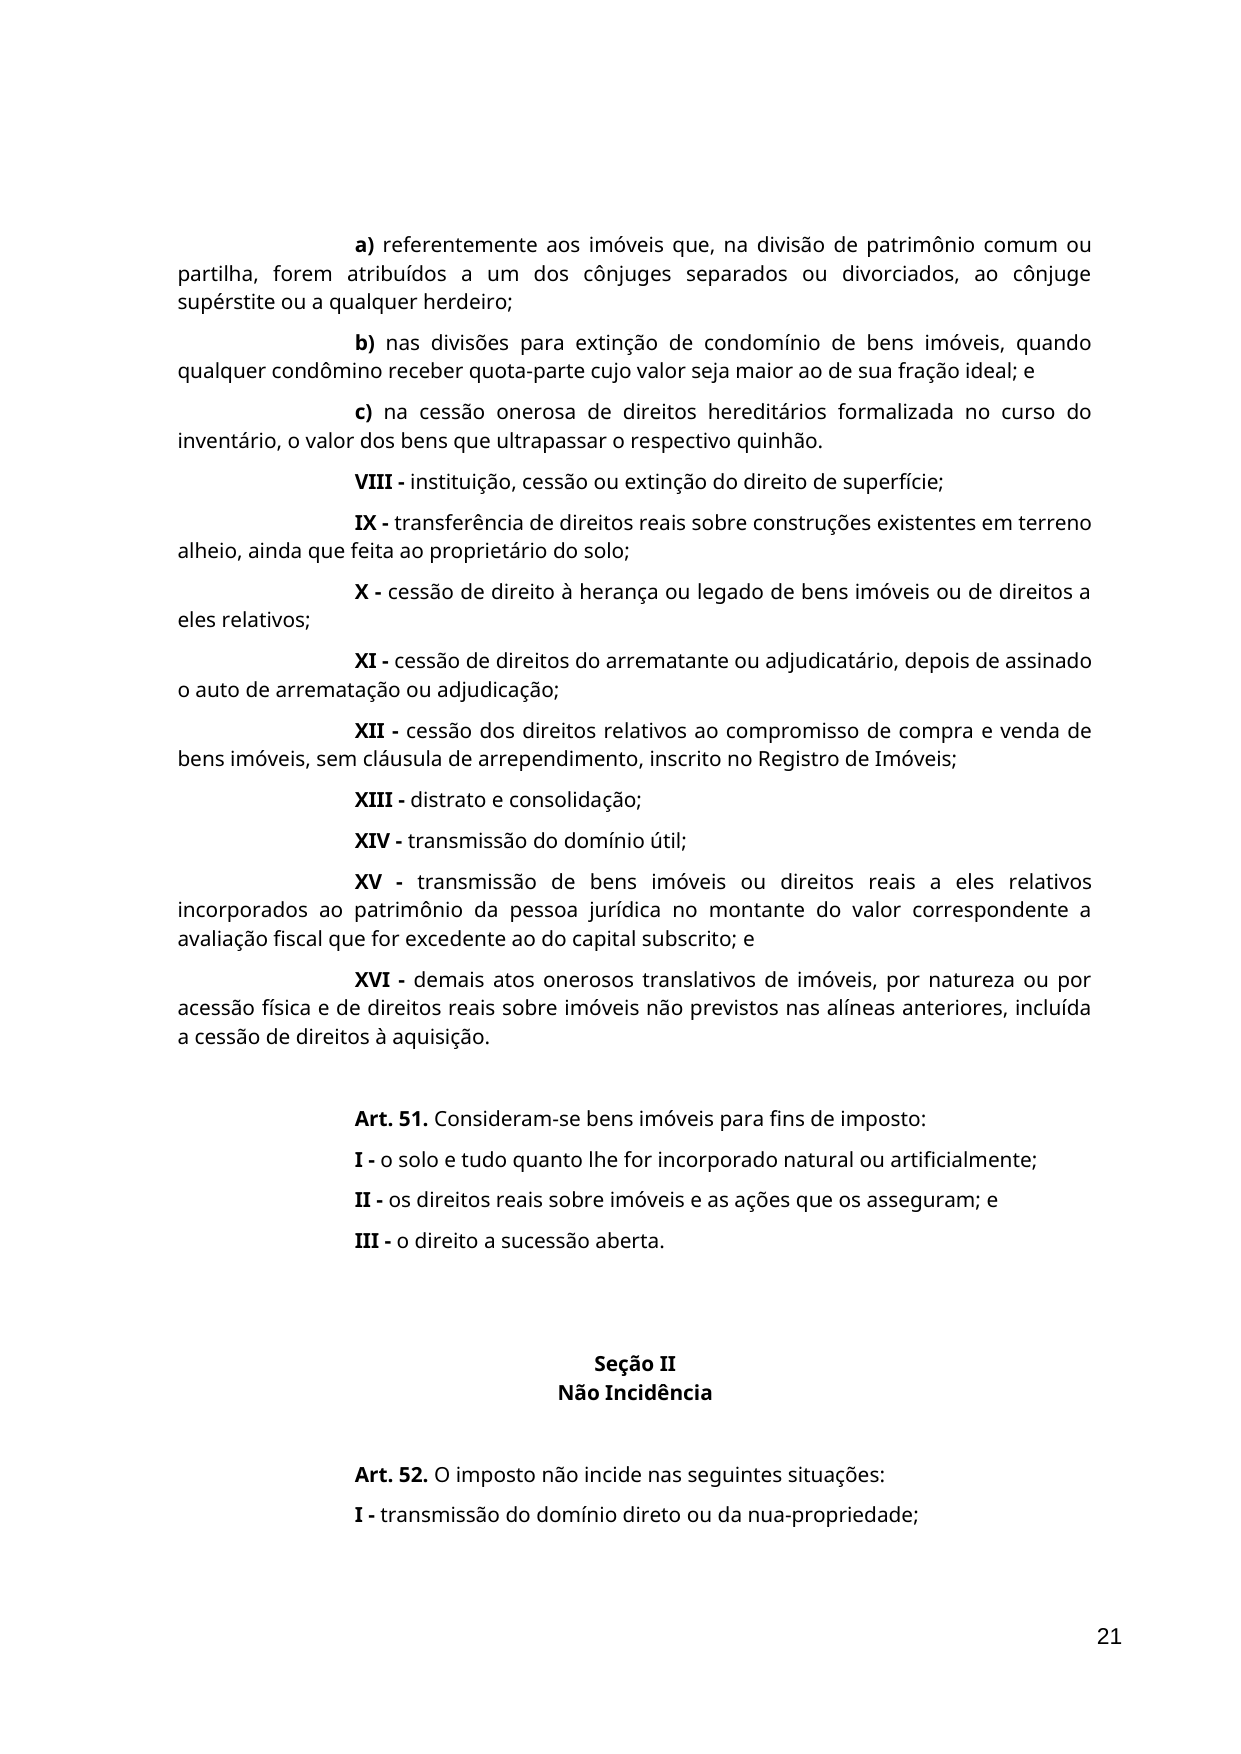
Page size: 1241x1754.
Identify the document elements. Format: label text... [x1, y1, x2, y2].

text III - o direito a sucessão aberta. [177, 1227, 1093, 1255]
text XII - cessão dos direitos relativos ao compromisso de compra e venda de bens imóveis, sem cláusula de arrependimento, inscrito no Registro de Imóveis; [177, 716, 1093, 773]
text Não Incidência [177, 1378, 1093, 1406]
text Art. 51. Consideram-se bens imóveis para fins de imposto: [177, 1104, 1093, 1132]
text IX - transferência de direitos reais sobre construções existentes em terreno alheio, ainda que feita ao proprietário do solo; [177, 508, 1093, 565]
text VIII - instituição, cessão ou extinção do direito de superfície; [177, 467, 1093, 495]
text XV - transmissão de bens imóveis ou direitos reais a eles relativos incorporados ao patrimônio da pessoa jurídica no montante do valor correspondente a avaliação fiscal que for excedente ao do capital subscrito; e [177, 867, 1093, 952]
text XVI - demais atos onerosos translativos de imóveis, por natureza ou por acessão física e de direitos reais sobre imóveis não previstos nas alíneas anteriores, incluída a cessão de direitos à aquisição. [177, 965, 1093, 1050]
text c) na cessão onerosa de direitos hereditários formalizada no curso do inventário, o valor dos bens que ultrapassar o respectivo quinhão. [177, 397, 1093, 454]
text Art. 52. O imposto não incide nas seguintes situações: [177, 1460, 1093, 1488]
text II - os direitos reais sobre imóveis e as ações que os asseguram; e [177, 1186, 1093, 1214]
text I - o solo e tudo quanto lhe for incorporado natural ou artificialmente; [177, 1145, 1093, 1173]
text XIV - transmissão do domínio útil; [177, 826, 1093, 855]
text b) nas divisões para extinção de condomínio de bens imóveis, quando qualquer condômino receber quota-parte cujo valor seja maior ao de sua fração ideal; e [177, 328, 1093, 385]
text I - transmissão do domínio direto ou da nua-propriedade; [177, 1501, 1093, 1529]
text Seção II [177, 1349, 1093, 1378]
text XI - cessão de direitos do arrematante ou adjudicatário, depois de assinado o auto de arrematação ou adjudicação; [177, 647, 1093, 703]
text a) referentemente aos imóveis que, na divisão de patrimônio comum ou partilha, forem atribuídos a um dos cônjuges separados ou divorciados, ao cônjuge supérstite ou a qualquer herdeiro; [177, 230, 1093, 316]
text X - cessão de direito à herança ou legado de bens imóveis ou de direitos a eles relativos; [177, 577, 1093, 634]
text XIII - distrato e consolidação; [177, 785, 1093, 814]
